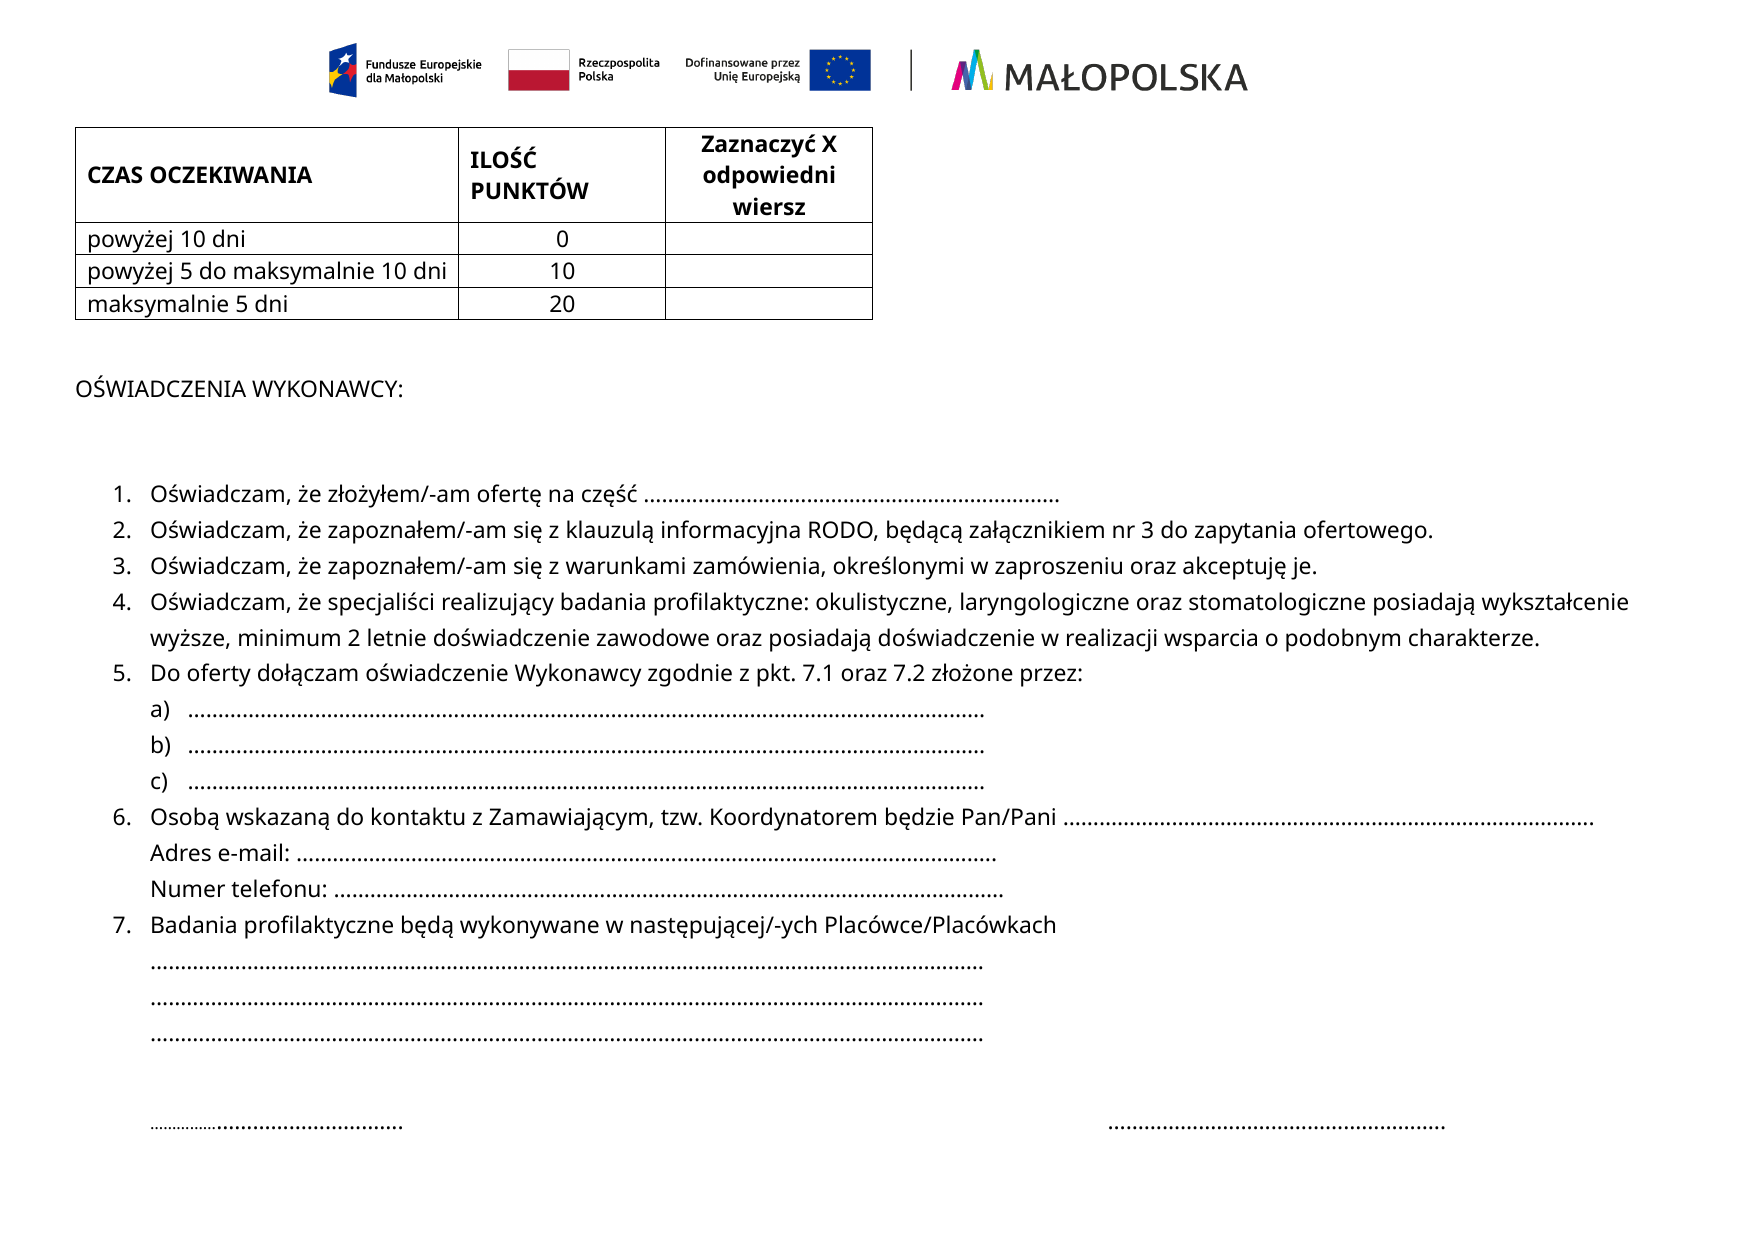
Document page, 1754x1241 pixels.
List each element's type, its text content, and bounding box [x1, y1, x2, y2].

list ………………………………………………………………………………………………………………………… [150, 1017, 1679, 1048]
table_header Zaznaczyć X odpowiedni wiersz [666, 128, 872, 222]
list Badania profilaktyczne będą wykonywane w następującej/-ych Placówce/Placówkach [112, 909, 1679, 940]
list Numer telefonu: ………………………………………………………………………………………………… [150, 873, 1679, 904]
list Oświadczam, że złożyłem/-am ofertę na część …………………………………………………………… [112, 478, 1679, 509]
table_cell 20 [459, 288, 665, 319]
list Oświadczam, że specjaliści realizujący badania profilaktyczne: okulistyczne, laryngologiczne oraz stomatologiczne posiadają wykształcenie wyższe, minimum 2 letnie doświadczenie zawodowe oraz posiadają doświadczenie w realizacji wsparcia o podobnym charakterze. [112, 586, 1679, 653]
table_cell powyżej 10 dni [76, 223, 458, 254]
table_cell [666, 223, 872, 254]
table_cell 0 [459, 223, 665, 254]
list Osobą wskazaną do kontaktu z Zamawiającym, tzw. Koordynatorem będzie Pan/Pani ……………………………………………………………………………. [112, 801, 1679, 832]
list Do oferty dołączam oświadczenie Wykonawcy zgodnie z pkt. 7.1 oraz 7.2 złożone przez: [112, 657, 1679, 689]
list ………………………………………………………………………………………………………………………… [150, 945, 1679, 976]
table_cell maksymalnie 5 dni [76, 288, 458, 319]
table_header ILOŚĆ PUNKTÓW [459, 128, 665, 222]
picture [316, 29, 1262, 111]
table_cell 10 [459, 255, 665, 287]
list …………………………………………………………………………………………………………………… [150, 765, 1679, 796]
list ………………………………………………………………………………………………………………………… [150, 981, 1679, 1012]
table_header CZAS OCZEKIWANIA [76, 128, 458, 222]
table_cell powyżej 5 do maksymalnie 10 dni [76, 255, 458, 287]
list Oświadczam, że zapoznałem/-am się z klauzulą informacyjna RODO, będącą załącznikiem nr 3 do zapytania ofertowego. [112, 514, 1679, 545]
list …………………………………………………………………………………………………………………… [150, 693, 1679, 724]
list Oświadczam, że zapoznałem/-am się z warunkami zamówienia, określonymi w zaproszeniu oraz akceptuję je. [112, 549, 1679, 581]
list …………………………………………………………………………………………………………………… [150, 729, 1679, 761]
table_cell [666, 288, 872, 319]
text OŚWIADCZENIA WYKONAWCY: [75, 372, 1679, 404]
list ………………………………………. ……………………………………………….. [150, 1105, 1679, 1136]
table_cell [666, 255, 872, 287]
list Adres e-mail: …………………………………………………………………………………………………….. [150, 837, 1679, 868]
